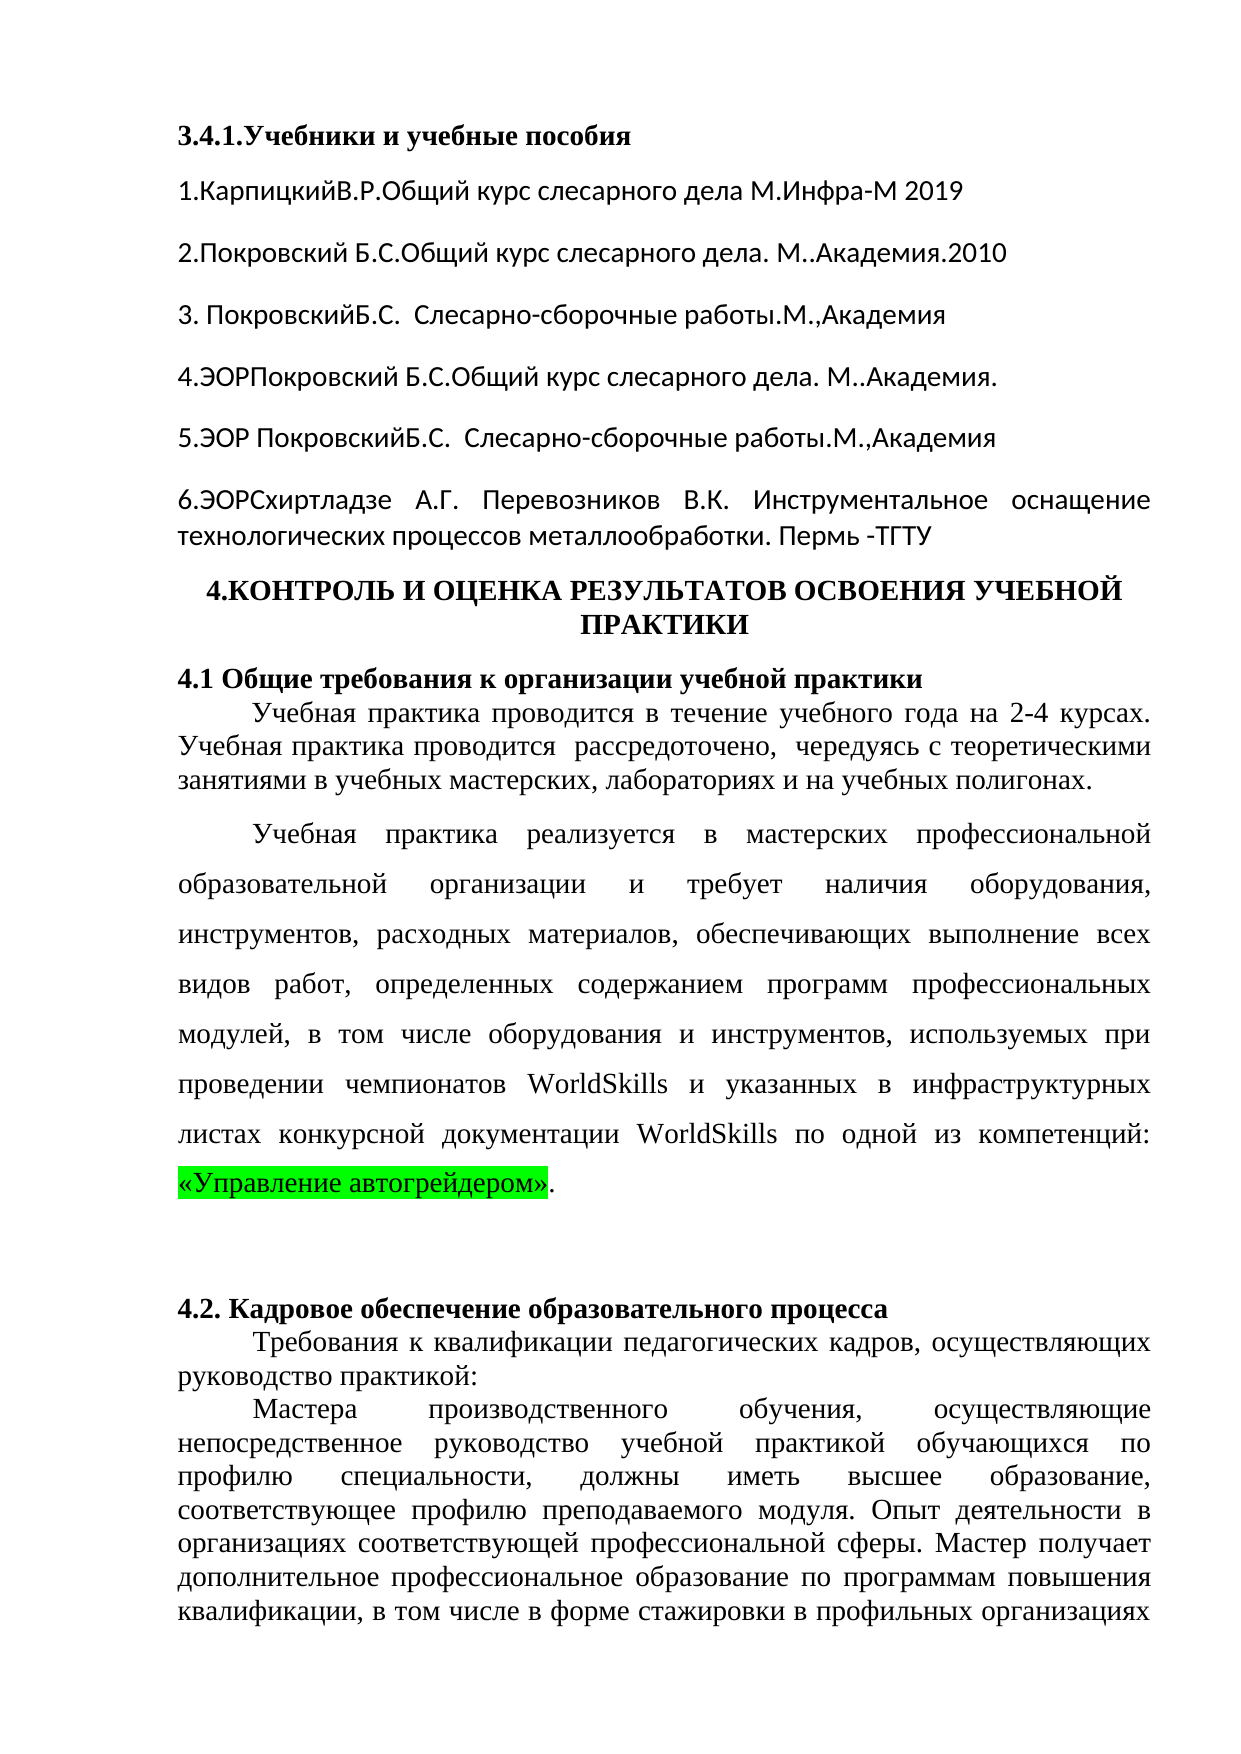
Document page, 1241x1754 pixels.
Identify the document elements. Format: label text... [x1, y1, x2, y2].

text 4.ЭОРПокровский Б.С.Общий курс слесарного дела. М..Академия. [177, 358, 1152, 393]
text Учебная практика реализуется в мастерских профессиональной образовательной организации и требует наличия оборудования, инструментов, расходных материалов, обеспечивающих выполнение всех видов работ, определенных содержанием программ профессиональных модулей, в том числе оборудования и инструментов, используемых при проведении чемпионатов WorldSkills и указанных в инфраструктурных листах конкурсной документации WorldSkills по одной из компетенций: «Управление автогрейдером». [178, 816, 1152, 1199]
text 5.ЭОР ПокровскийБ.С. Слесарно-сборочные работы.М.,Академия [177, 419, 1152, 455]
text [177, 1391, 1152, 1626]
text 1.КарпицкийВ.Р.Общий курс слесарного дела М.Инфра-М 2019 [177, 172, 1152, 208]
subtitle 4.2. Кадровое обеспечение образовательного процесса [177, 1291, 1152, 1324]
text Учебная практика проводится в течение учебного года на 2-4 курсах. Учебная практика проводится рассредоточено, чередуясь с теоретическими занятиями в учебных мастерских, лабораториях и на учебных полигонах. [177, 695, 1152, 796]
text 4.1 Общие требования к организации учебной практики [177, 661, 1152, 695]
text 4.КОНТРОЛЬ И ОЦЕНКА РЕЗУЛЬТАТОВ ОСВОЕНИЯ УЧЕБНОЙ ПРАКТИКИ [177, 573, 1152, 641]
text 3. ПокровскийБ.С. Слесарно-сборочные работы.М.,Академия [177, 296, 1152, 332]
text Требования к квалификации педагогических кадров, осуществляющих руководство практикой: [177, 1324, 1152, 1391]
text 6.ЭОРСхиртладзе А.Г. Перевозников В.К. Инструментальное оснащение технологических процессов металлообработки. Пермь -ТГТУ [177, 481, 1152, 553]
text 2.Покровский Б.С.Общий курс слесарного дела. М..Академия.2010 [177, 234, 1152, 270]
text 3.4.1.Учебники и учебные пособия [177, 118, 1152, 152]
